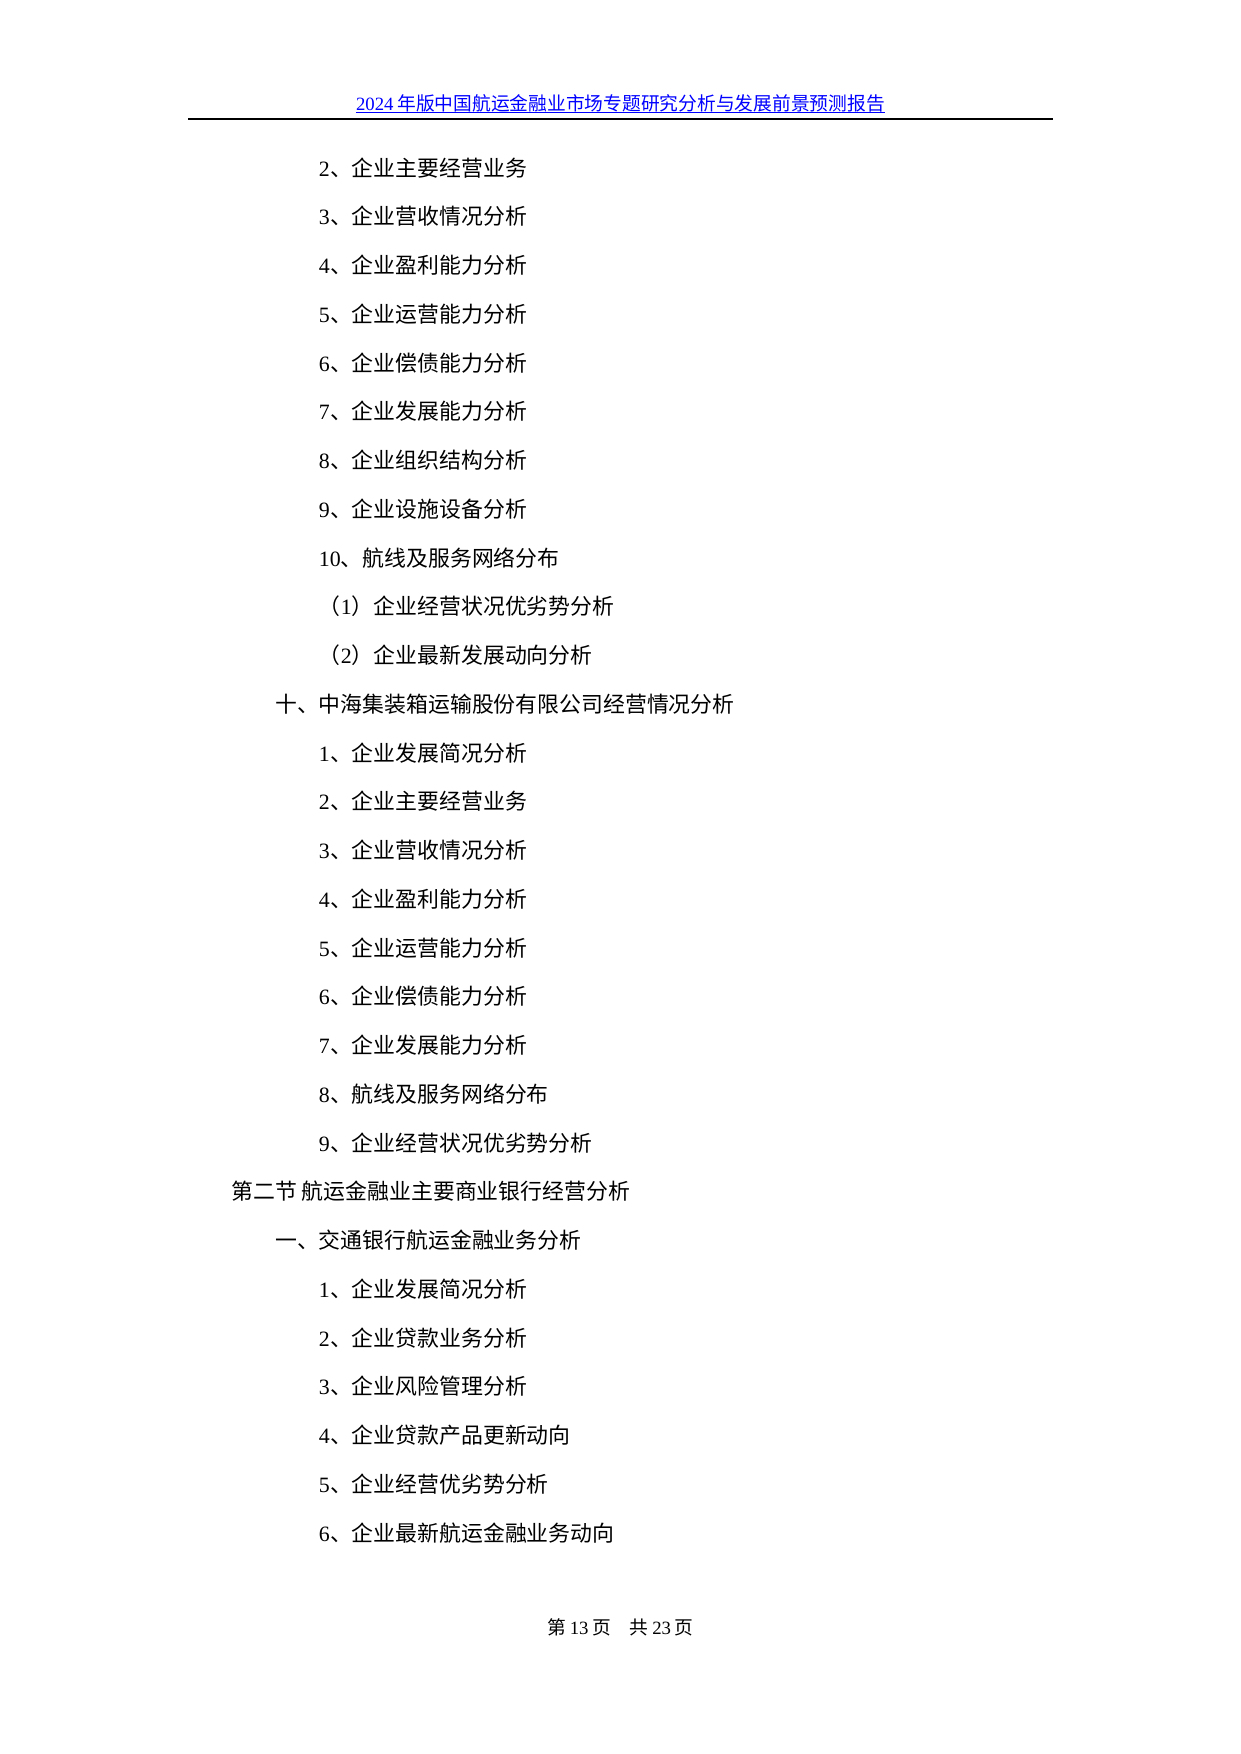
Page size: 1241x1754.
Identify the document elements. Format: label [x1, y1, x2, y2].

text [187, 150, 1053, 1548]
